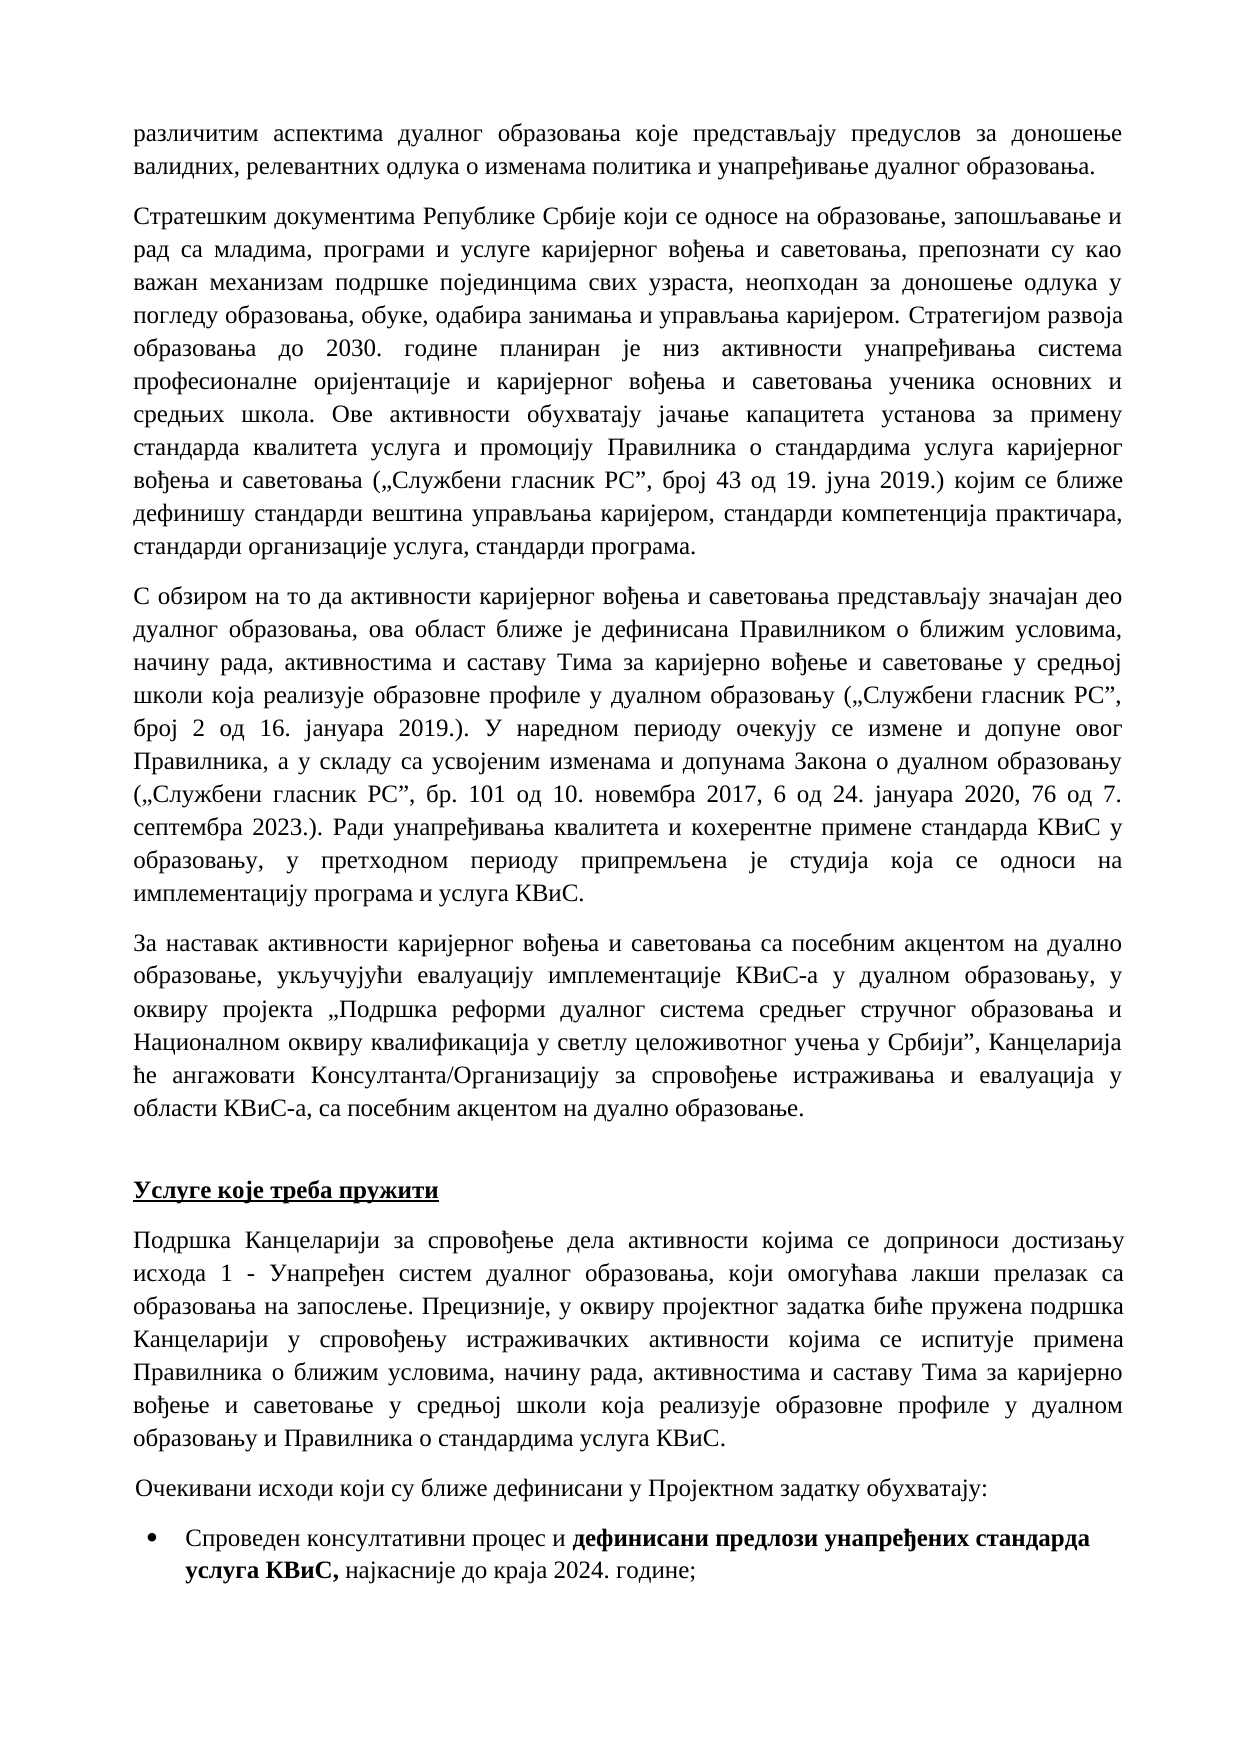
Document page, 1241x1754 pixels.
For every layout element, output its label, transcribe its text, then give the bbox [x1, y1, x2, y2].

list Спроведен консултативни процес и дефинисани предлози унапређених стандарда услуга КВиС, најкасније до краја 2024. године; [148, 1523, 1090, 1584]
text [133, 118, 1123, 180]
text С обзиром на то да активности каријерног вођења и саветовања представљају значајан део дуалног образовања, ова област ближе је дефинисана Правилником о ближим условима, начину рада, активностима и саставу Тима за каријерно вођење и саветовање у средњој школи која реализује образовне профиле у дуалном образовању („Службени гласник РС”, број 2 од 16. јануара 2019.). У наредном периоду очекују се измене и допуне овог Правилника, а у складу са усвојеним изменама и допунама Закона о дуалном образовању („Службени гласник РС”, бр. 101 од 10. новембра 2017, 6 од 24. јануара 2020, 76 од 7. септембра 2023.). Ради унапређивања квалитета и кохерентне примене стандарда КВиС у образовању, у претходном периоду припремљенa је студија која се односи на имплементацију програма и услуга КВиС. [133, 581, 1123, 907]
text За наставак активности каријерног вођења и саветовања са посебним акцентом на дуално образовање, укључујући евалуацију имплементације КВиС-а у дуалном образовању, у оквиру пројекта „Подршка реформи дуалног система средњег стручног образовања и Националном оквиру квалификација у светлу целоживотног учења у Србијиˮ, Канцеларија ће ангажовати Консултанта/Организацију за спровођење истраживања и евалуација у области КВиС-а, са посебним акцентом на дуално образовање. [133, 928, 1123, 1121]
text Услуге које треба пружити [133, 1175, 1124, 1204]
text Подршка Канцеларији за спровођење дела активности којима се доприноси достизању исхода 1 - Унапређен систем дуалног образовања, који омогућава лакши прелазак са образовања на запослење. Прецизније, у оквиру пројектног задатка биће пружена подршка Канцеларији у спровођењу истраживачких активности којима се испитује примена Правилника о ближим условима, начину рада, активностима и саставу Тима за каријерно вођење и саветовање у средњој школи која реализује образовне профиле у дуалном образовању и Правилника о стандардима услуга КВиС. [133, 1225, 1124, 1452]
text Стратешким документима Републике Србије који се односе на образовање, запошљавање и рад са младима, програми и услуге каријерног вођења и саветовања, препознати су као важан механизам подршке појединцима свих узраста, неопходан за доношење одлука у погледу образовања, обуке, одабира занимања и управљања каријером. Стратегијом развоја образовања до 2030. године планиран је низ активности унапређивања система професионалне оријентације и каријерног вођења и саветовања ученика основних и средњих школа. Ове активности обухватају јачање капацитета установа за примену стандарда квалитета услуга и промоцију Правилника о стандардима услуга каријерног вођења и саветовања („Службени гласник РС”, број 43 од 19. јуна 2019.) којим се ближе дефинишу стандарди вештина управљања каријером, стандарди компетенција практичара, стандарди организације услуга, стандарди програма. [133, 201, 1123, 560]
text Очекивани исходи који су ближе дефинисани у Пројектном задатку обухватају: [135, 1473, 1090, 1502]
